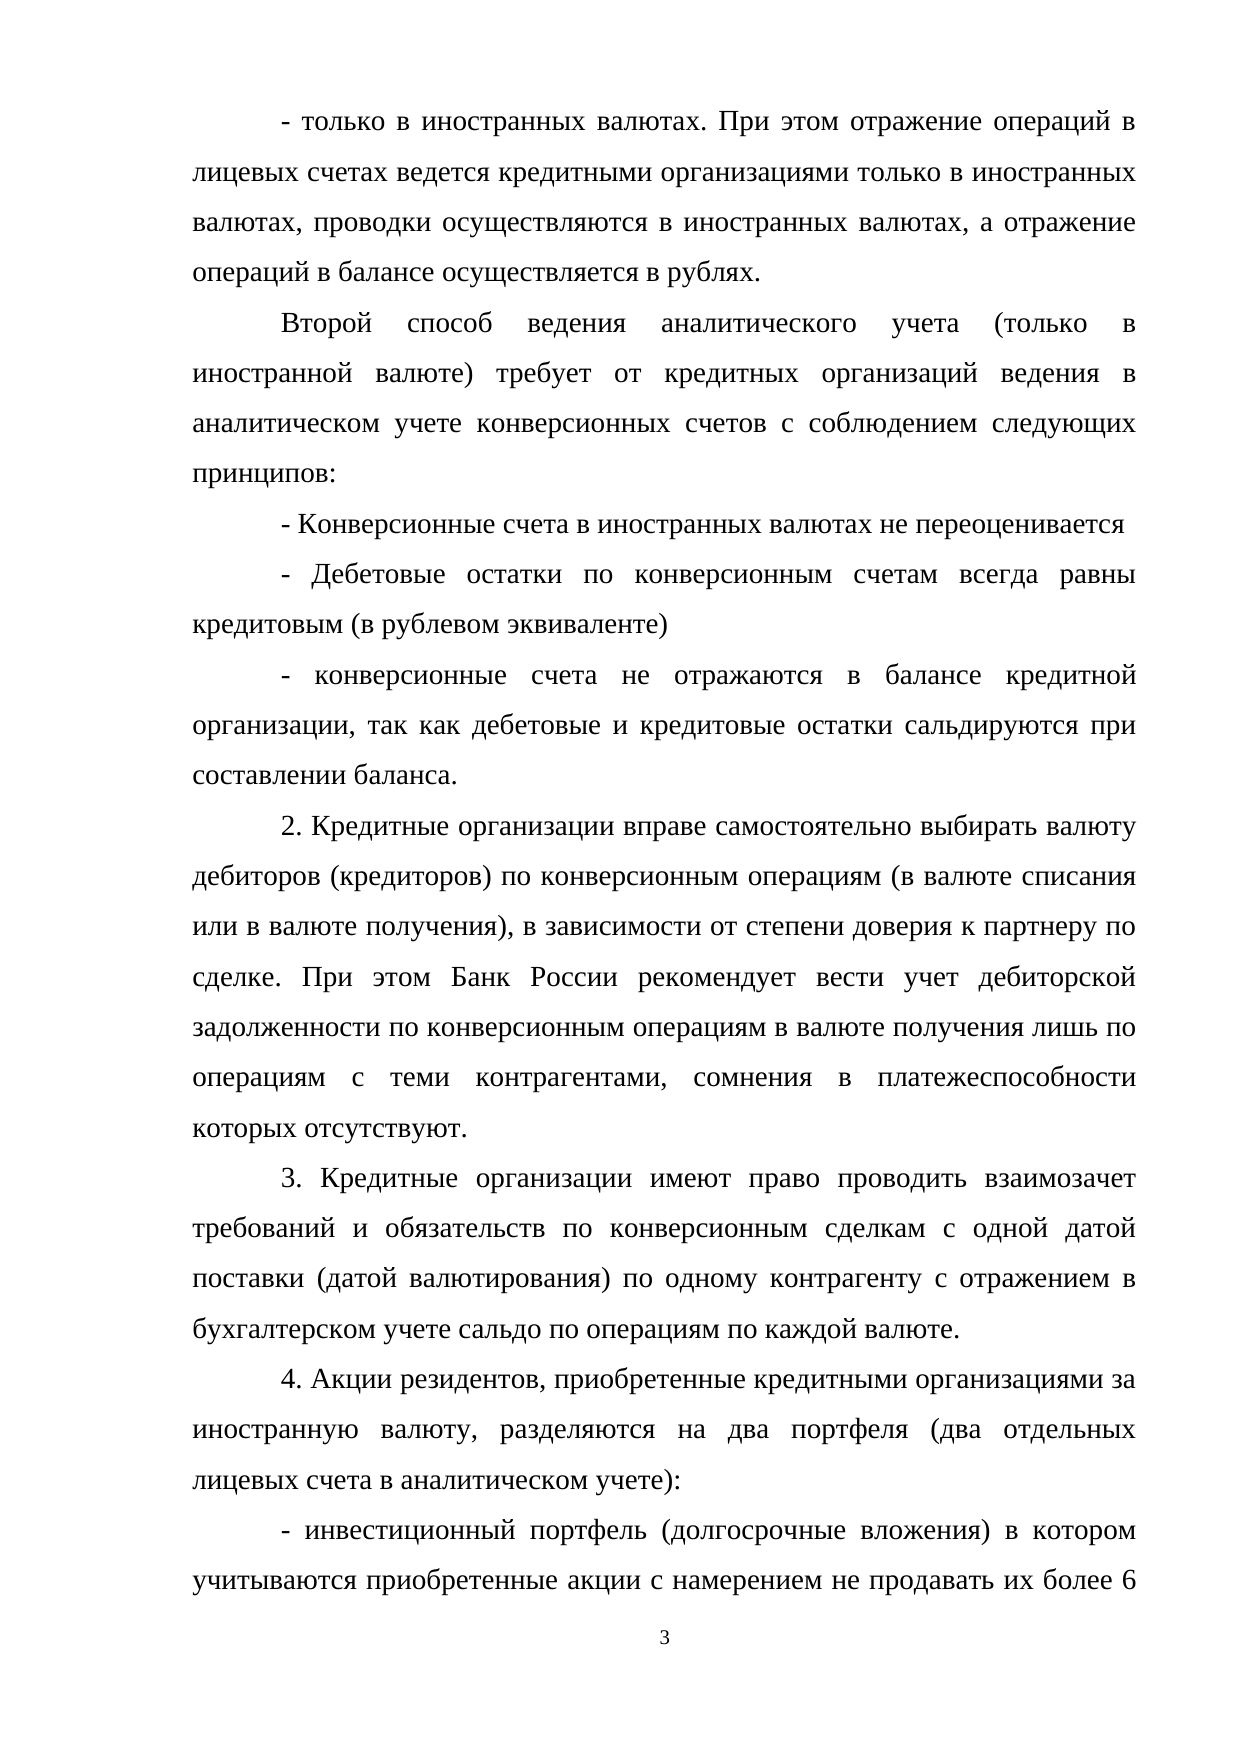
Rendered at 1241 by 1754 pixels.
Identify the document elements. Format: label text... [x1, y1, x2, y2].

text 2. Кредитные организации вправе самостоятельно выбирать валюту дебиторов (кредиторов) по конверсионным операциям (в валюте списания или в валюте получения), в зависимости от степени доверия к партнеру по сделке. При этом Банк России рекомендует вести учет дебиторской задолженности по конверсионным операциям в валюте получения лишь по операциям с теми контрагентами, сомнения в платежеспособности которых отсутствуют. [192, 808, 1137, 1143]
text - Дебетовые остатки по конверсионным счетам всегда равны кредитовым (в рублевом эквиваленте) [192, 556, 1137, 640]
text - только в иностранных валютах. При этом отражение операций в лицевых счетах ведется кредитными организациями только в иностранных валютах, проводки осуществляются в иностранных валютах, а отражение операций в балансе осуществляется в рублях. [192, 103, 1137, 288]
text - конверсионные счета не отражаются в балансе кредитной организации, так как дебетовые и кредитовые остатки сальдируются при составлении баланса. [192, 657, 1137, 791]
text Второй способ ведения аналитического учета (только в иностранной валюте) требует от кредитных организаций ведения в аналитическом учете конверсионных счетов с соблюдением следующих принципов: [192, 305, 1137, 489]
text 4. Акции резидентов, приобретенные кредитными организациями за иностранную валюту, разделяются на два портфеля (два отдельных лицевых счета в аналитическом учете): [192, 1361, 1137, 1495]
text - Конверсионные счета в иностранных валютах не переоценивается [192, 506, 1137, 539]
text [192, 1512, 1137, 1596]
text 3. Кредитные организации имеют право проводить взаимозачет требований и обязательств по конверсионным сделкам с одной датой поставки (датой валютирования) по одному контрагенту с отражением в бухгалтерском учете сальдо по операциям по каждой валюте. [192, 1160, 1137, 1344]
